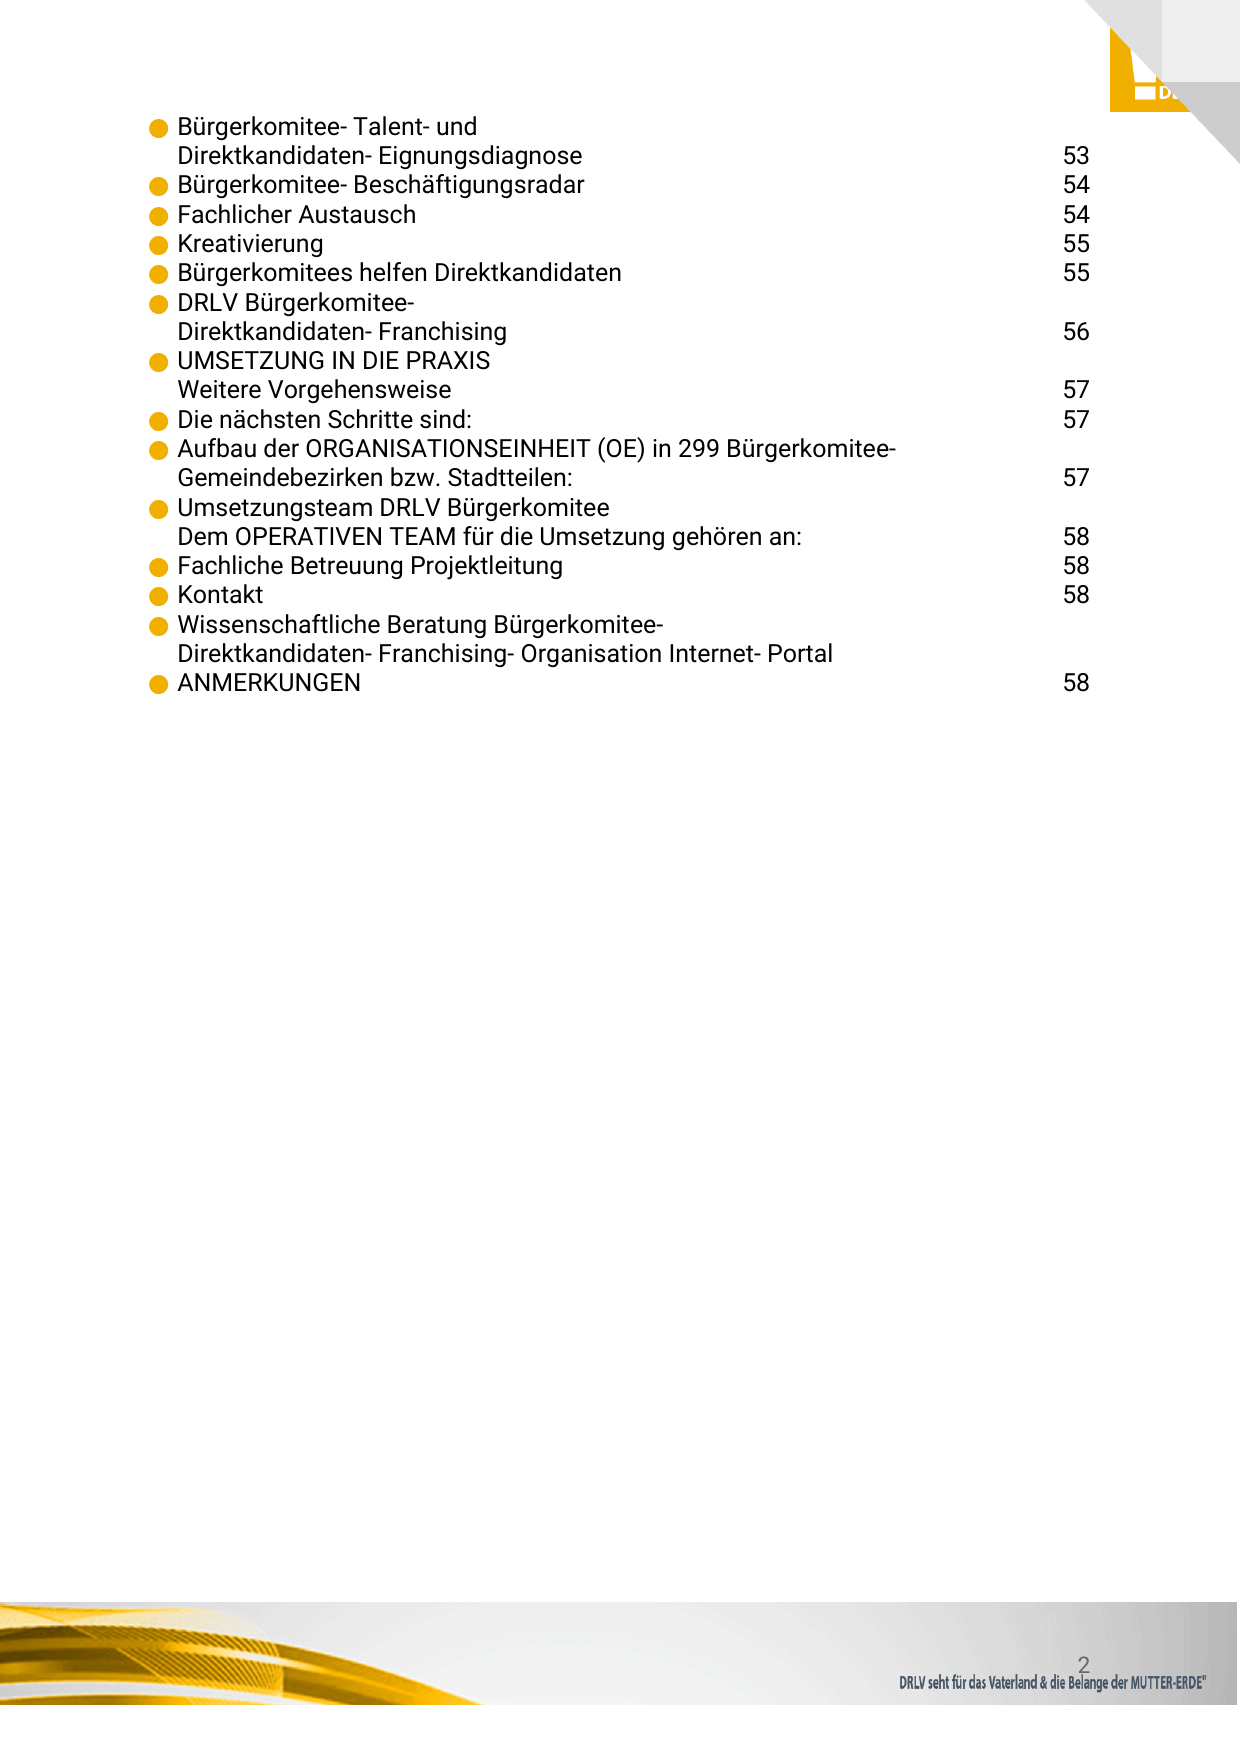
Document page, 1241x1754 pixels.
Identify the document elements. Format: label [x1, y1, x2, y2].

picture [0, 1602, 1237, 1705]
picture [1083, 0, 1240, 165]
